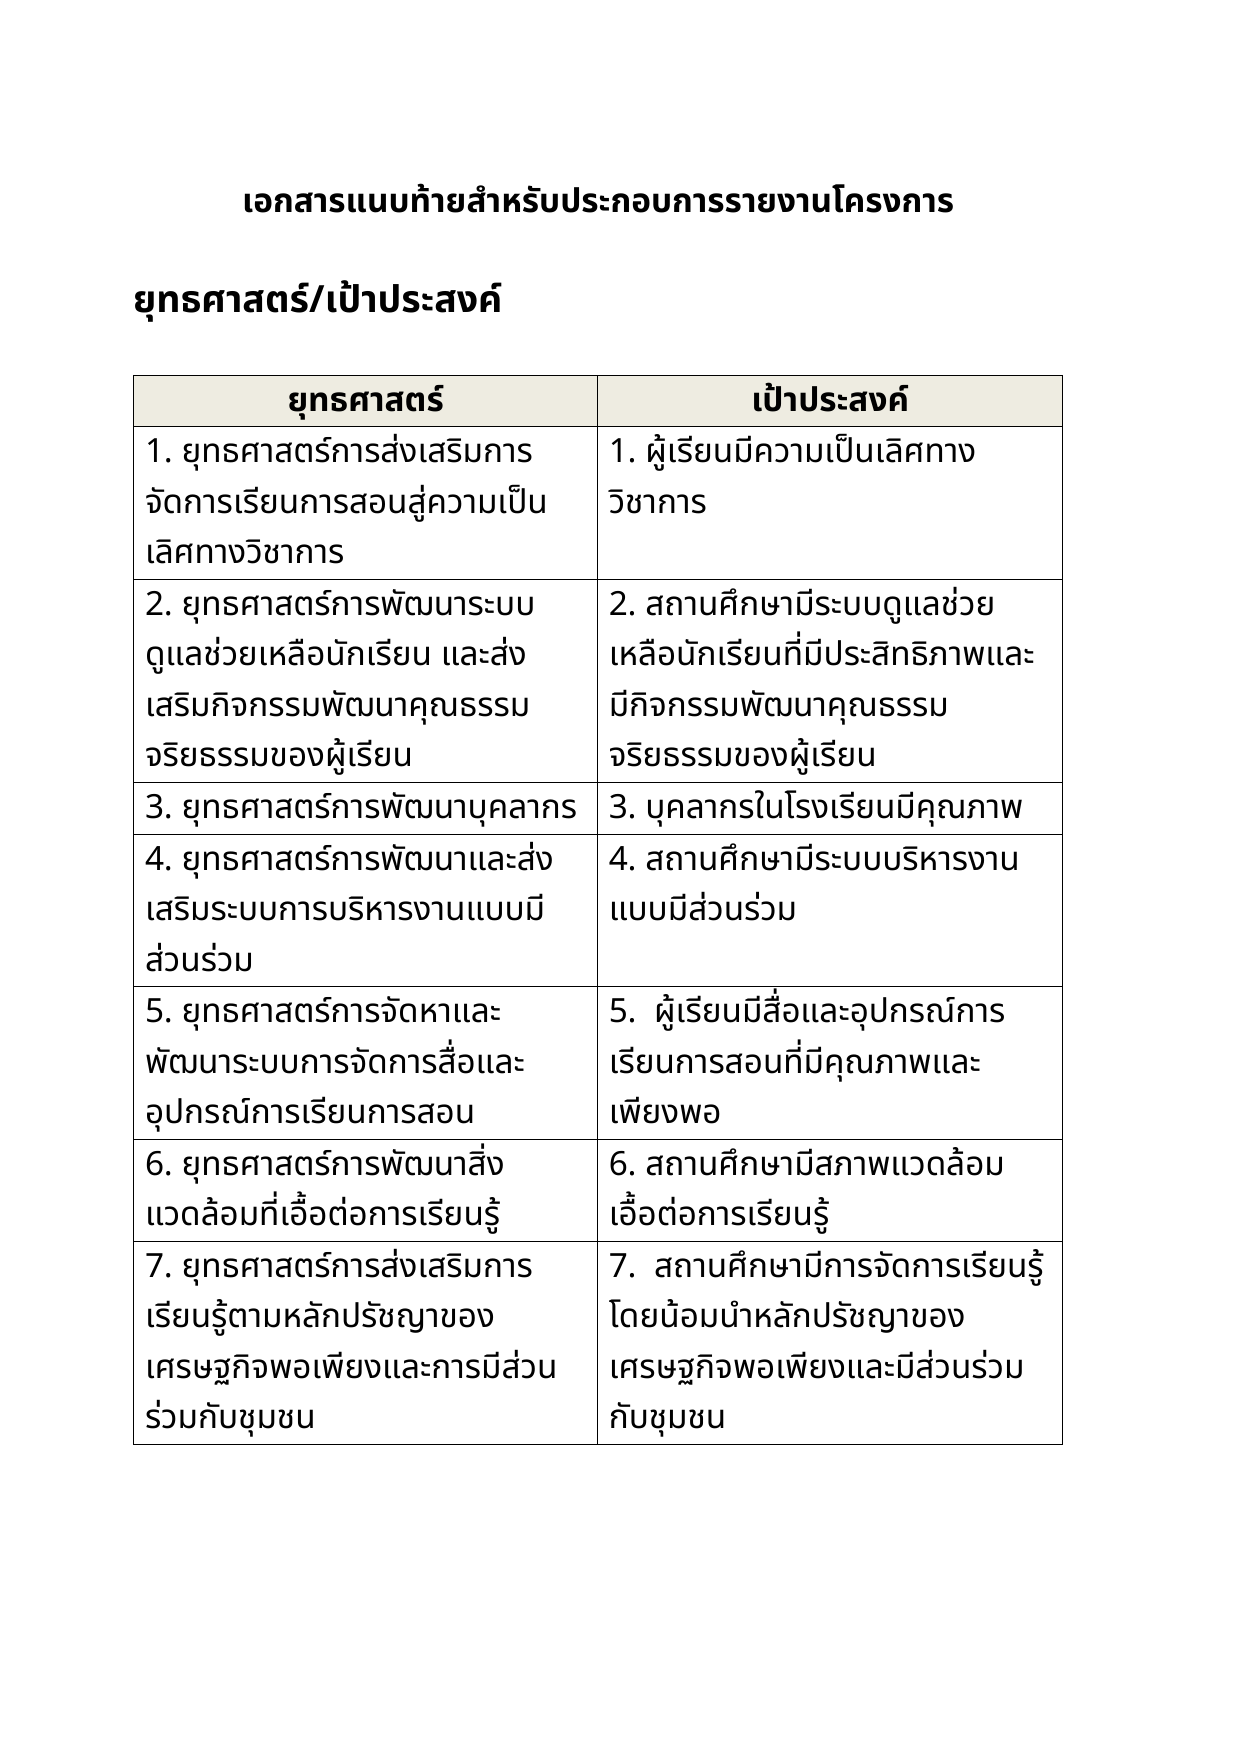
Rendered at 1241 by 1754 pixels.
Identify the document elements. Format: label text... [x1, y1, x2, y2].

table_cell 1. ผู้เรียนมีความเป็นเลิศทางวิชาการ [598, 427, 1062, 579]
table_cell 4. ยุทธศาสตร์การพัฒนาและส่งเสริมระบบการบริหารงานแบบมีส่วนร่วม [134, 835, 597, 986]
table_cell 5. ผู้เรียนมีสื่อและอุปกรณ์การเรียนการสอนที่มีคุณภาพและเพียงพอ [598, 987, 1062, 1138]
table_cell 2. ยุทธศาสตร์การพัฒนาระบบดูแลช่วยเหลือนักเรียน และส่งเสริมกิจกรรมพัฒนาคุณธรรม จริยธรรมของผู้เรียน [134, 580, 597, 782]
table_cell 5. ยุทธศาสตร์การจัดหาและพัฒนาระบบการจัดการสื่อและอุปกรณ์การเรียนการสอน [134, 987, 597, 1138]
table_cell 6. ยุทธศาสตร์การพัฒนาสิ่งแวดล้อมที่เอื้อต่อการเรียนรู้ [134, 1140, 597, 1241]
table_header เป้าประสงค์ [598, 376, 1062, 426]
table_cell 3. ยุทธศาสตร์การพัฒนาบุคลากร [134, 783, 597, 833]
table_cell 3. บุคลากรในโรงเรียนมีคุณภาพ [598, 783, 1062, 833]
table_header ยุทธศาสตร์ [134, 376, 597, 426]
table_cell 4. สถานศึกษามีระบบบริหารงานแบบมีส่วนร่วม [598, 835, 1062, 986]
text ยุทธศาสตร์/เป้าประสงค์ [133, 272, 1063, 329]
table_cell 7. สถานศึกษามีการจัดการเรียนรู้โดยน้อมนำหลักปรัชญาของเศรษฐกิจพอเพียงและมีส่วนร่วมกับชุมชน [598, 1242, 1062, 1443]
table_cell 6. สถานศึกษามีสภาพแวดล้อมเอื้อต่อการเรียนรู้ [598, 1140, 1062, 1241]
text เอกสารแนบท้ายสำหรับประกอบการรายงานโครงการ [133, 177, 1063, 227]
table_cell 2. สถานศึกษามีระบบดูแลช่วยเหลือนักเรียนที่มีประสิทธิภาพและมีกิจกรรมพัฒนาคุณธรรม จริยธรรมของผู้เรียน [598, 580, 1062, 782]
table_cell 1. ยุทธศาสตร์การส่งเสริมการจัดการเรียนการสอนสู่ความเป็นเลิศทางวิชาการ [134, 427, 597, 579]
table_cell 7. ยุทธศาสตร์การส่งเสริมการเรียนรู้ตามหลักปรัชญาของเศรษฐกิจพอเพียงและการมีส่วนร่วมกับชุมชน [134, 1242, 597, 1443]
